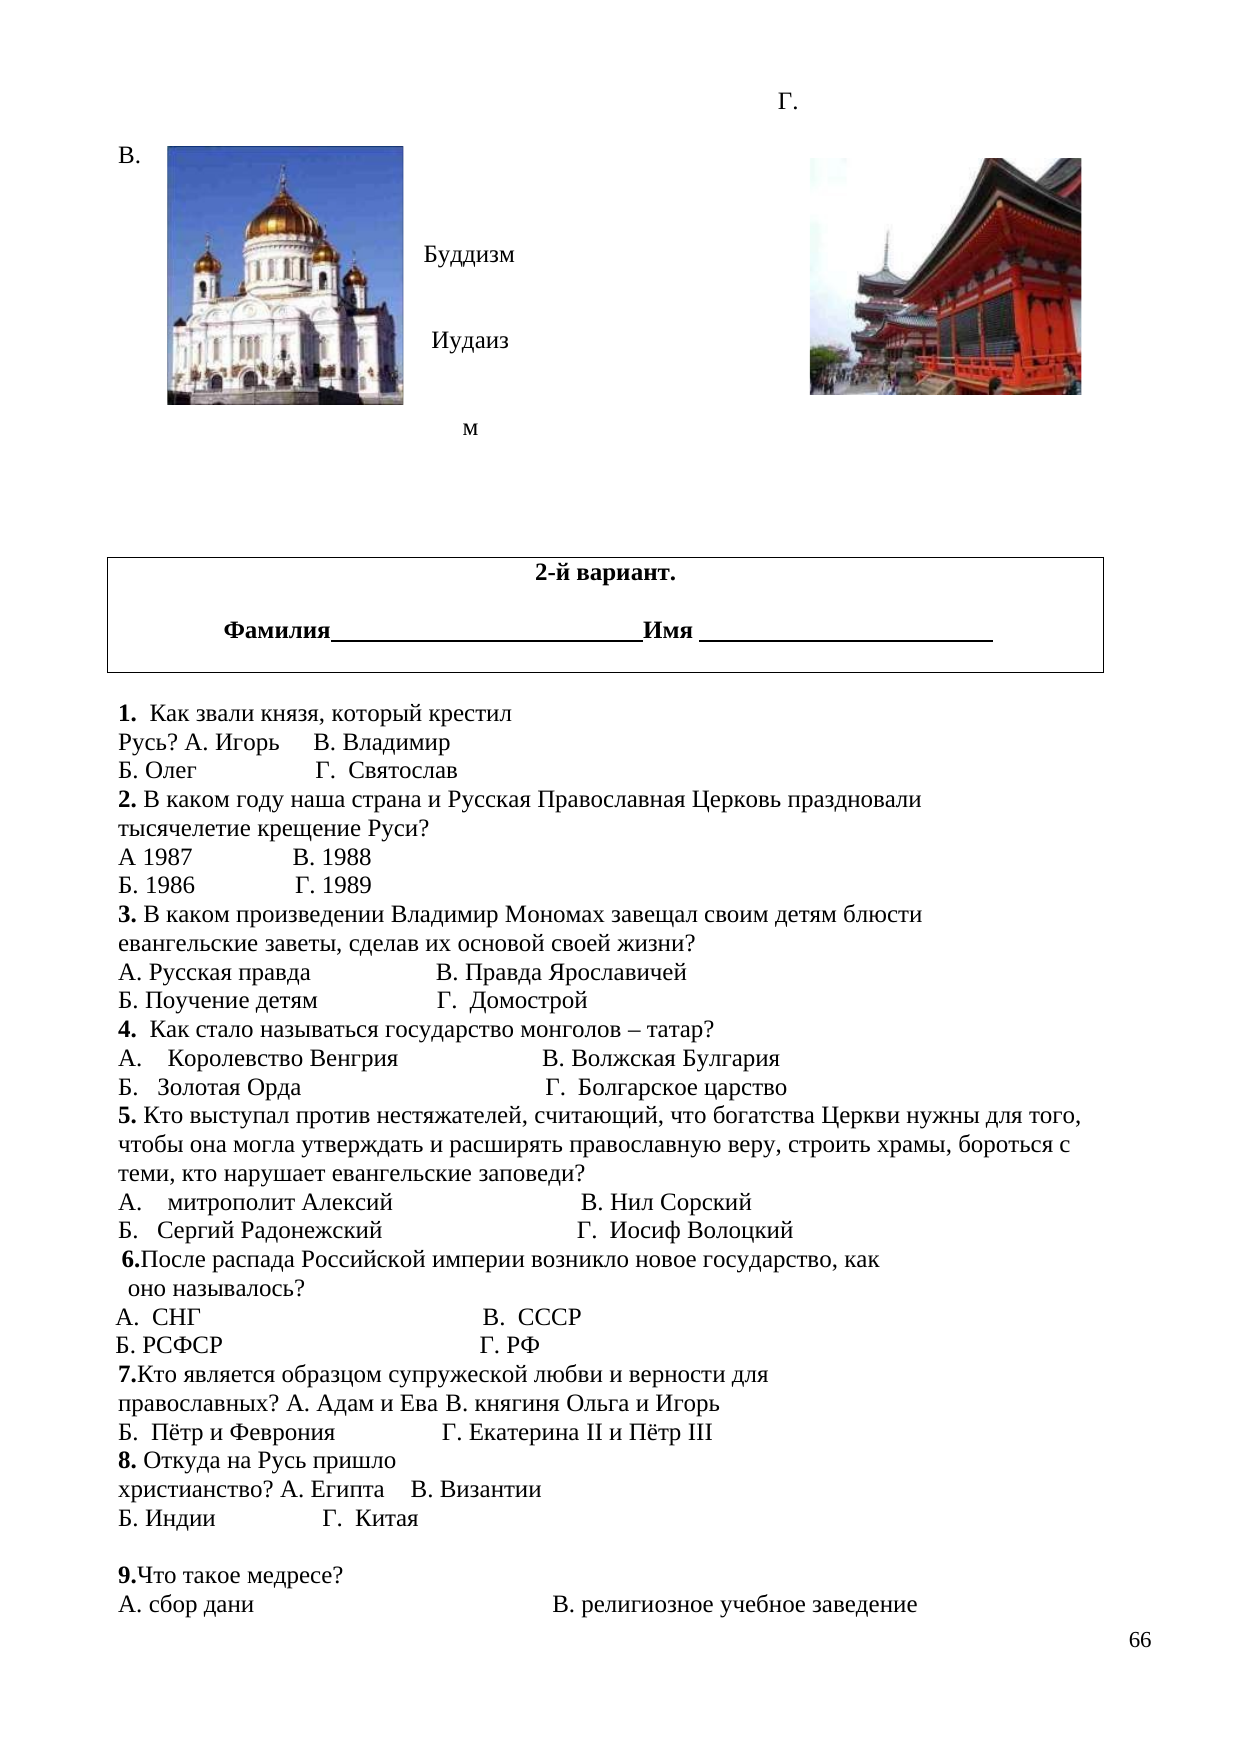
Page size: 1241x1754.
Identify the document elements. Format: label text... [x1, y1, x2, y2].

text Б. Сергий Радонежский Г. Иосиф Волоцкий [118, 1215, 1180, 1244]
list В каком произведении Владимир Мономах завещал своим детям блюсти евангельские заветы, сделав их основой своей жизни? [118, 899, 1069, 957]
list После распада Российской империи возникло новое государство, как оно называлось? [121, 1244, 924, 1302]
list Как звали князя, который крестил Русь? А. Игорь В. Владимир [118, 698, 578, 755]
text А. СНГ В. СССР [115, 1302, 1180, 1331]
list В каком году наша страна и Русская Православная Церковь праздновали тысячелетие крещение Руси? [118, 784, 1060, 842]
text Б. 1986 Г. 1989 [118, 870, 1180, 899]
text Б. Поучение детям Г. Домострой [118, 985, 1180, 1014]
text Г. [778, 86, 1180, 115]
list Как стало называться государство монголов – татар? [118, 1014, 1180, 1043]
text Б. Олег Г. Святослав [118, 755, 1180, 784]
text Буддизм Иудаизм [421, 239, 517, 440]
picture [809, 158, 1082, 395]
text Б. РСФСР Г. РФ [115, 1331, 1180, 1359]
list Кто выступал против нестяжателей, считающий, что богатства Церкви нужны для того, чтобы она могла утверждать и расширять православную веру, строить храмы, бороться с теми, кто нарушает евангельские заповеди? [118, 1100, 1135, 1187]
picture [167, 146, 404, 405]
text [118, 1589, 920, 1618]
text А. Русская правда В. Правда Ярославичей [118, 957, 1180, 985]
text Б. Золотая Орда Г. Болгарское царство [118, 1072, 1180, 1100]
text А 1987 В. 1988 [118, 842, 1180, 870]
text В. [118, 140, 1180, 169]
text Б. Индии Г. Китая [118, 1503, 1180, 1532]
text А. Королевство Венгрия В. Волжская Булгария [118, 1043, 1180, 1072]
list Что такое медресе? [118, 1561, 1180, 1589]
list Откуда на Русь пришло христианство? А. Египта В. Византии [118, 1446, 558, 1503]
text Б. Пётр и Феврония Г. Екатерина II и Пётр III [118, 1417, 1180, 1446]
list Кто является образцом супружеской любви и верности для православных? А. Адам и Ева В. княгиня Ольга и Игорь [118, 1359, 935, 1417]
text А. митрополит Алексий В. Нил Сорский [118, 1187, 1180, 1215]
